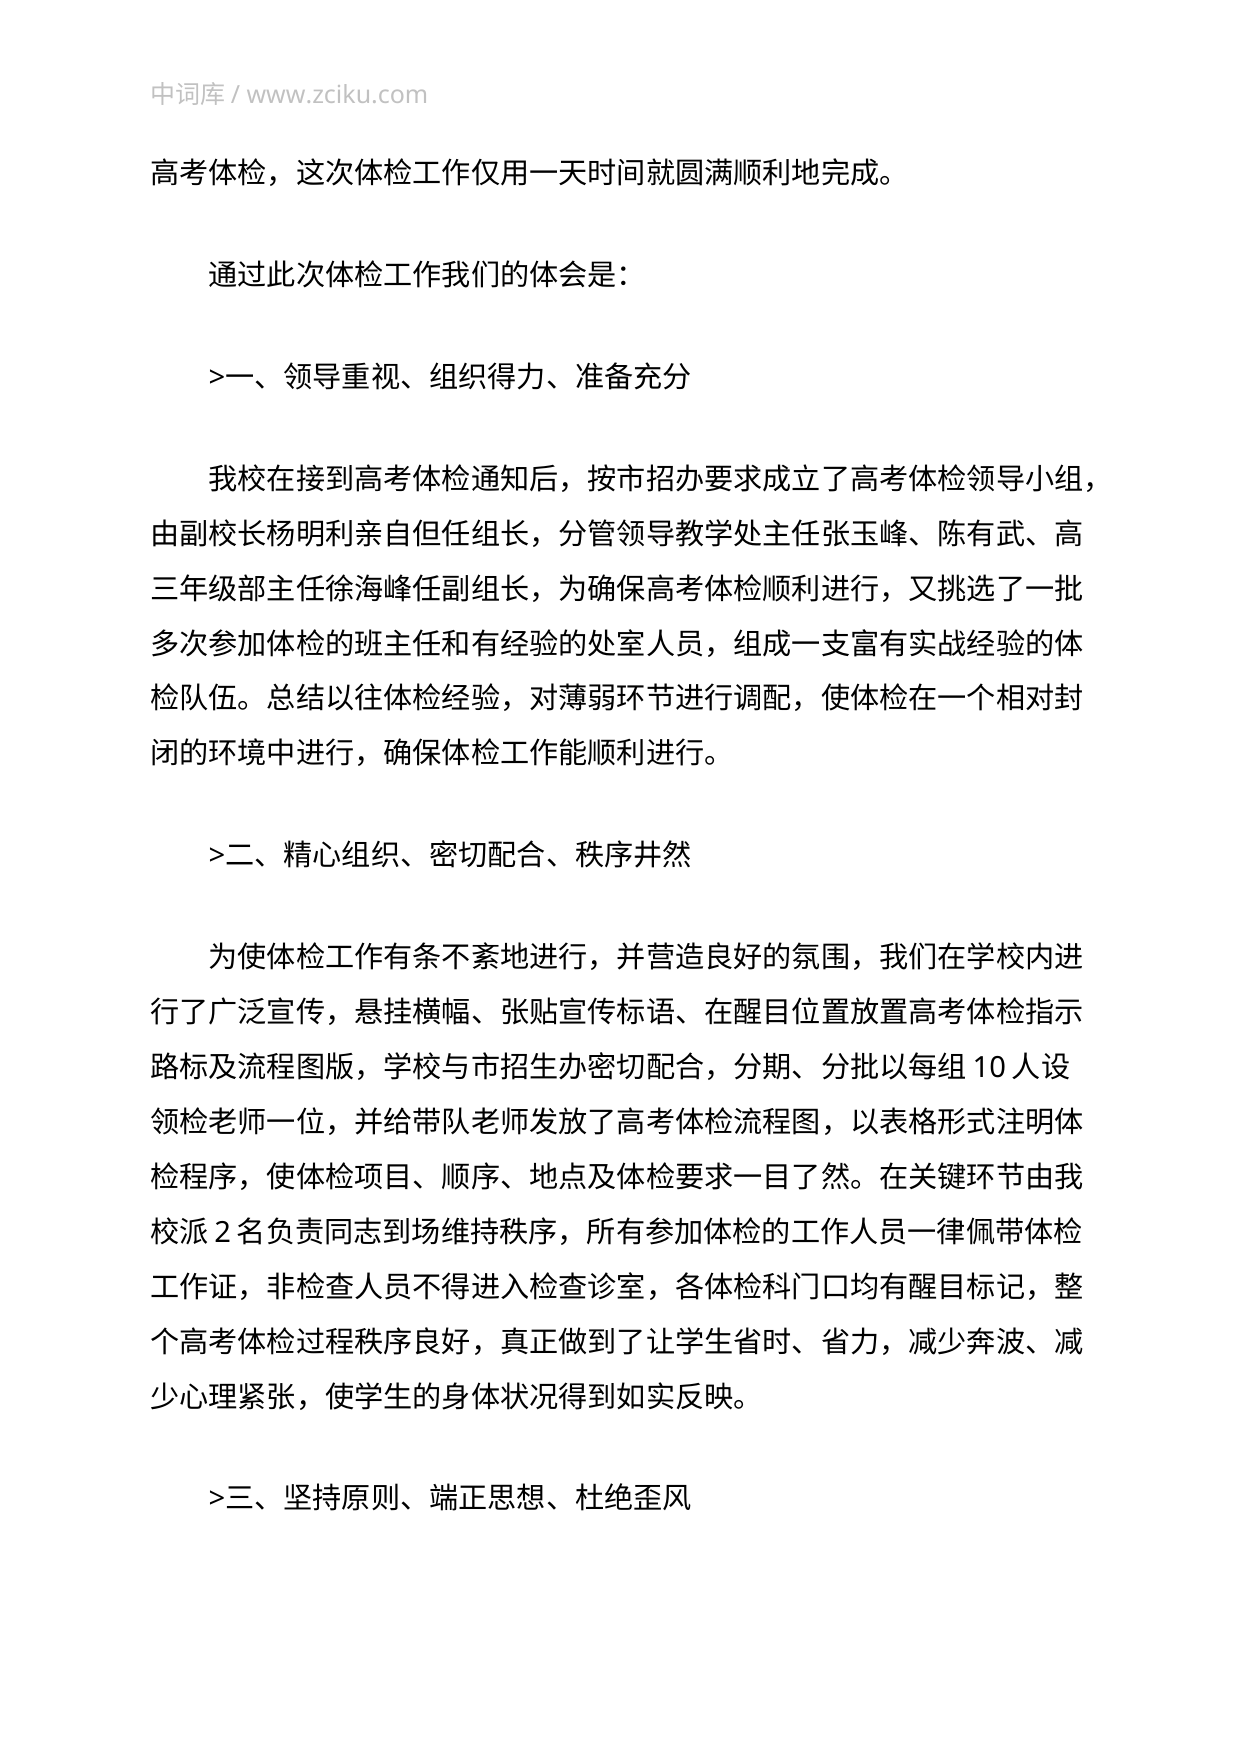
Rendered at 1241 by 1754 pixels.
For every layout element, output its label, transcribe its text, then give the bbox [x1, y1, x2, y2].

text >二、精心组织、密切配合、秩序井然 [150, 832, 1090, 874]
text >一、领导重视、组织得力、准备充分 [150, 353, 1090, 396]
text 通过此次体检工作我们的体会是： [150, 252, 1090, 294]
text 为使体检工作有条不紊地进行，并营造良好的氛围，我们在学校内进行了广泛宣传，悬挂横幅、张贴宣传标语、在醒目位置放置高考体检指示路标及流程图版，学校与市招生办密切配合，分期、分批以每组10人设领检老师一位，并给带队老师发放了高考体检流程图，以表格形式注明体检程序，使体检项目、顺序、地点及体检要求一目了然。在关键环节由我校派2名负责同志到场维持秩序，所有参加体检的工作人员一律佩带体检工作证，非检查人员不得进入检查诊室，各体检科门口均有醒目标记，整个高考体检过程秩序良好，真正做到了让学生省时、省力，减少奔波、减少心理紧张，使学生的身体状况得到如实反映。 [150, 934, 1090, 1415]
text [150, 150, 1090, 192]
text 我校在接到高考体检通知后，按市招办要求成立了高考体检领导小组，由副校长杨明利亲自但任组长，分管领导教学处主任张玉峰、陈有武、高三年级部主任徐海峰任副组长，为确保高考体检顺利进行，又挑选了一批多次参加体检的班主任和有经验的处室人员，组成一支富有实战经验的体检队伍。总结以往体检经验，对薄弱环节进行调配，使体检在一个相对封闭的环境中进行，确保体检工作能顺利进行。 [150, 456, 1090, 772]
text >三、坚持原则、端正思想、杜绝歪风 [150, 1475, 1090, 1517]
